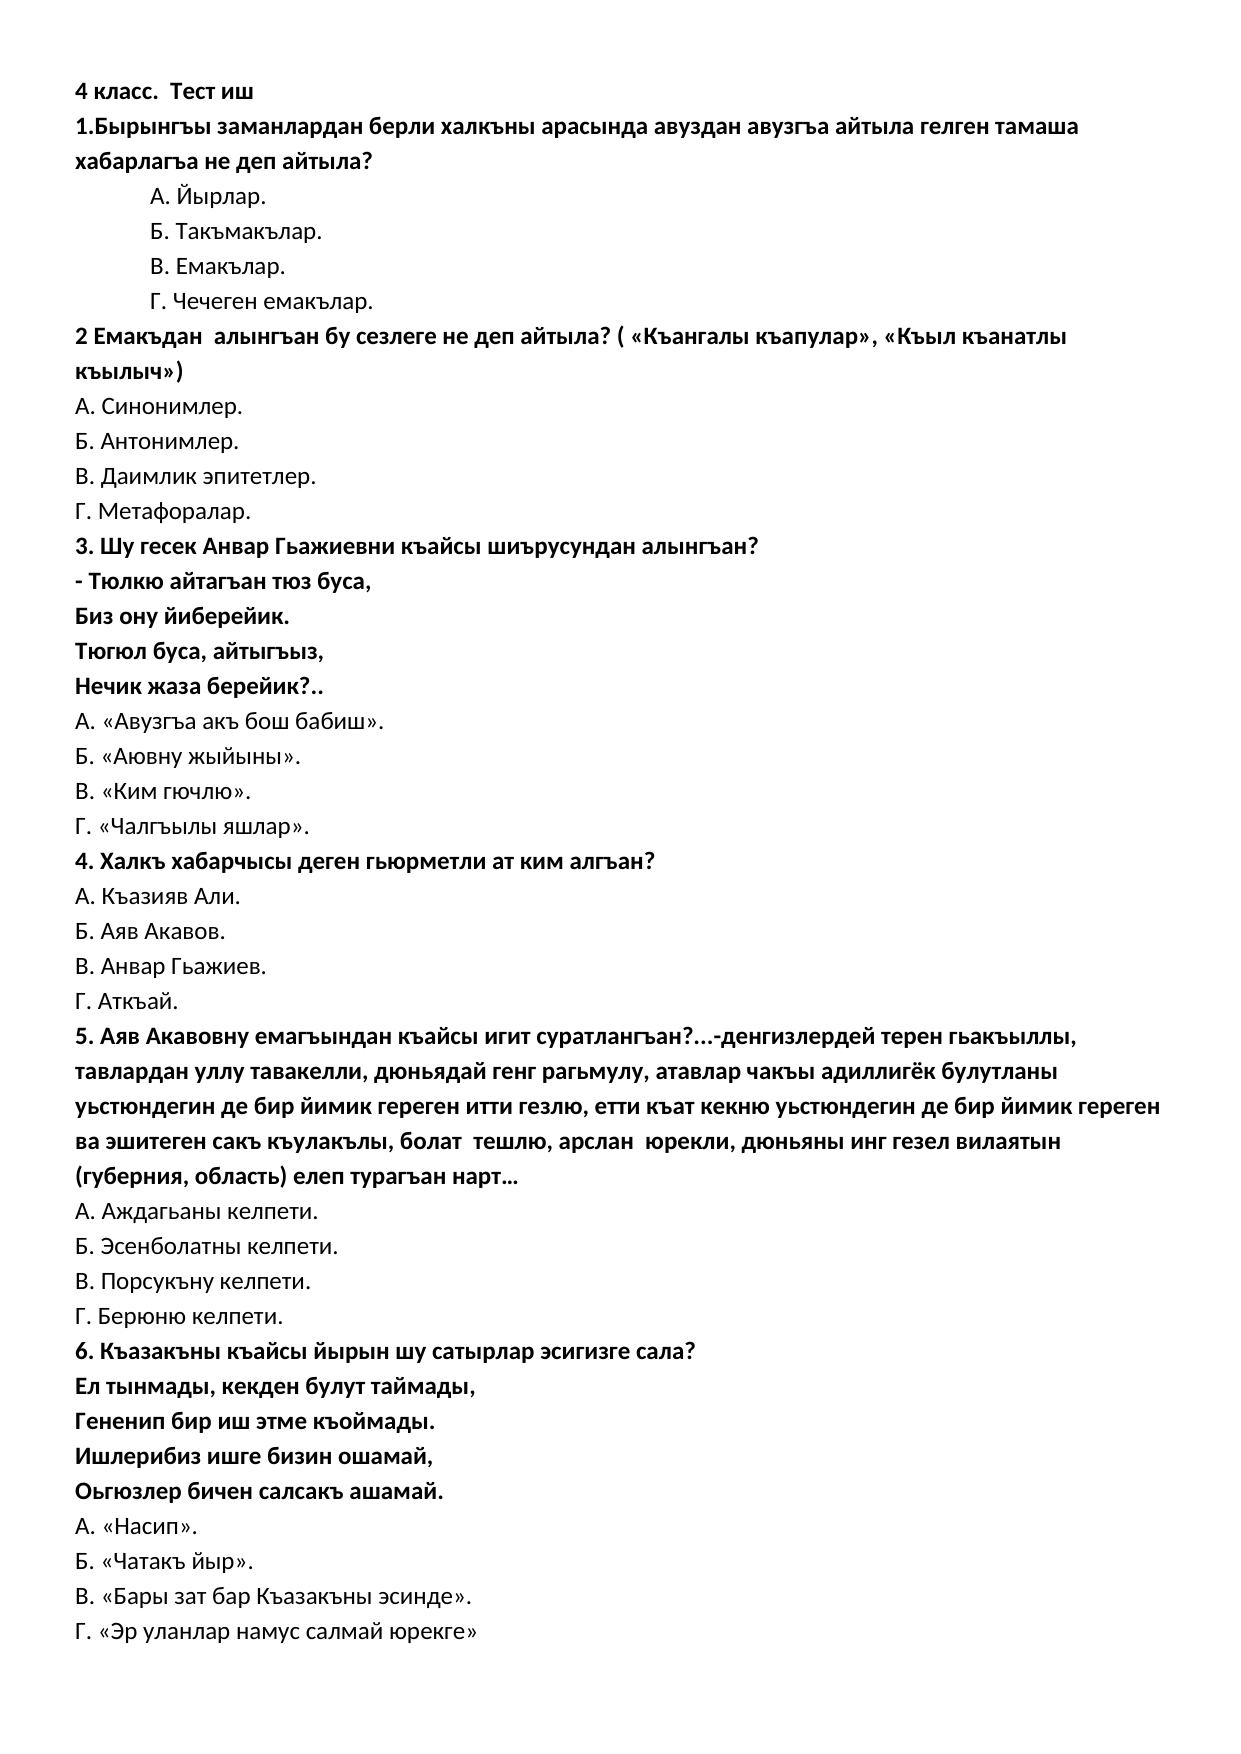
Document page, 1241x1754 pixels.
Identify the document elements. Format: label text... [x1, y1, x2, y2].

text Б. Аяв Акавов. [75, 915, 1165, 946]
text Б. Антонимлер. [75, 425, 1165, 456]
list Г. Чечеген емакълар. [150, 285, 1165, 316]
text Б. Эсенболатны келпети. [75, 1230, 1165, 1261]
text А. Къазияв Али. [75, 880, 1165, 911]
list Б. Такъмакълар. [150, 215, 1165, 246]
text Нечик жаза берейик?.. [75, 670, 1165, 701]
text 2 Емакъдан алынгъан бу сезлеге не деп айтыла? ( «Къангалы къапулар», «Къыл къанатлы къылыч») [75, 320, 1165, 386]
text Гененип бир иш этме къоймады. [75, 1405, 1165, 1436]
text Г. Метафоралар. [75, 495, 1165, 526]
text Б. «Аювну жыйыны». [75, 740, 1165, 771]
text Г. Берюню келпети. [75, 1300, 1165, 1331]
text Оьгюзлер бичен салсакъ ашамай. [75, 1475, 1165, 1506]
text А. Синонимлер. [75, 390, 1165, 421]
text В. Анвар Гьажиев. [75, 950, 1165, 981]
text Б. «Чатакъ йыр». [75, 1545, 1165, 1576]
text 1.Бырынгъы заманлардан берли халкъны арасында авуздан авузгъа айтыла гелген тамаша хабарлагъа не деп айтыла? [75, 110, 1165, 176]
text Г. «Чалгъылы яшлар». [75, 810, 1165, 841]
list В. Емакълар. [150, 250, 1165, 281]
text Биз ону йиберейик. [75, 600, 1165, 631]
text - Тюлкю айтагъан тюз буса, [75, 565, 1165, 596]
text В. Порсукъну келпети. [75, 1265, 1165, 1296]
text Ишлерибиз ишге бизин ошамай, [75, 1440, 1165, 1471]
text В. «Бары зат бар Къазакъны эсинде». [75, 1580, 1165, 1611]
text 4. Халкъ хабарчысы деген гьюрметли ат ким алгъан? [75, 845, 1165, 876]
text Г. Аткъай. [75, 985, 1165, 1016]
text А. «Авузгъа акъ бош бабиш». [75, 705, 1165, 736]
text А. Аждагьаны келпети. [75, 1195, 1165, 1226]
text В. «Ким гючлю». [75, 775, 1165, 806]
text В. Даимлик эпитетлер. [75, 460, 1165, 491]
text 6. Къазакъны къайсы йырын шу сатырлар эсигизге сала? [75, 1335, 1165, 1366]
text 3. Шу гесек Анвар Гьажиевни къайсы шиърусундан алынгъан? [75, 530, 1165, 561]
text А. «Насип». [75, 1510, 1165, 1541]
text 4 класс. Тест иш [75, 75, 1165, 106]
list А. Йырлар. [150, 180, 1165, 211]
text 5. Аяв Акавовну емагъындан къайсы игит суратлангъан?...-денгизлердей терен гьакъыллы, тавлардан уллу тавакелли, дюньядай генг рагьмулу, атавлар чакъы адиллигёк булутланы уьстюндегин де бир йимик гереген итти гезлю, етти къат кекню уьстюндегин де бир йимик гереген ва эшитеген сакъ къулакълы, болат тешлю, арслан юрекли, дюньяны инг гезел вилаятын (губерния, область) елеп турагъан нарт… [75, 1020, 1165, 1191]
text Ел тынмады, кекден булут таймады, [75, 1370, 1165, 1401]
text Г. «Эр уланлар намус салмай юрекге» [75, 1615, 1165, 1646]
text Тюгюл буса, айтыгъыз, [75, 635, 1165, 666]
